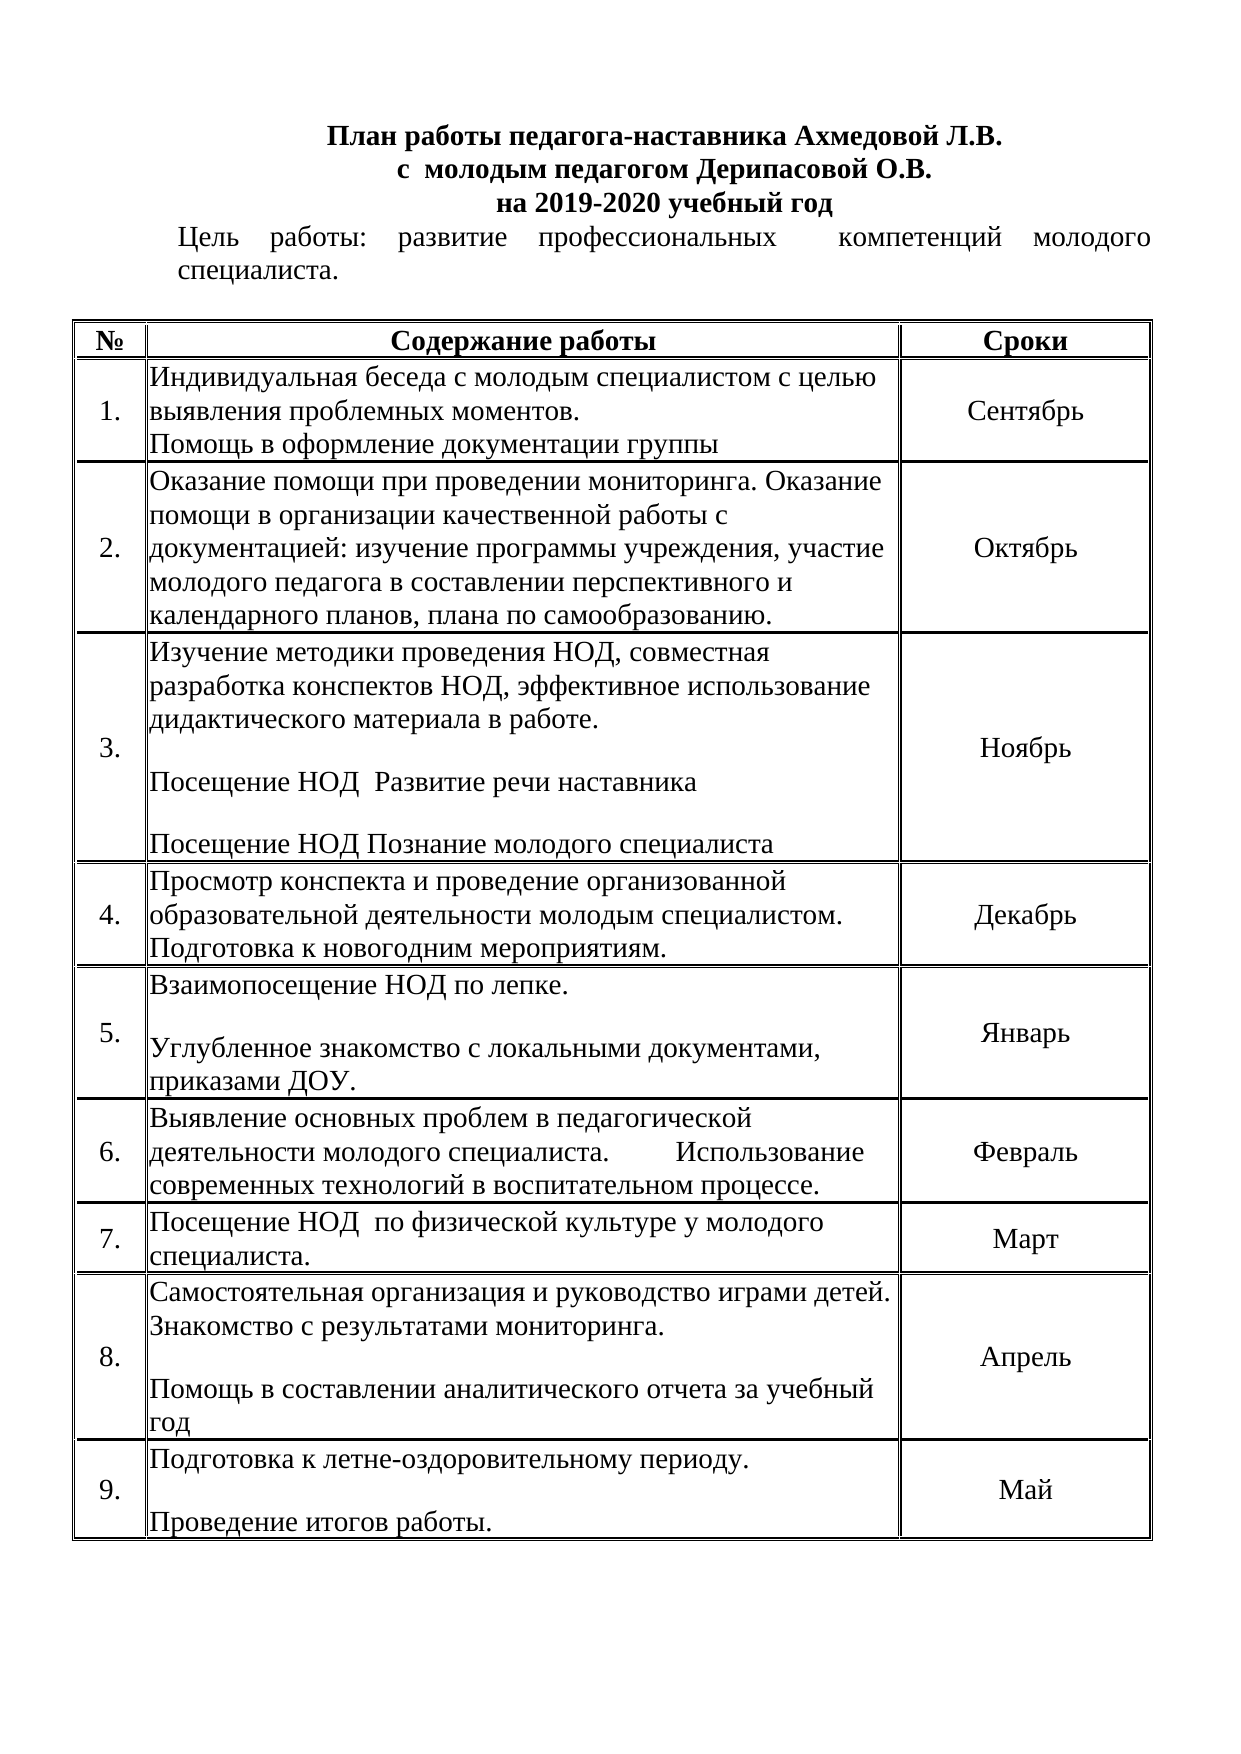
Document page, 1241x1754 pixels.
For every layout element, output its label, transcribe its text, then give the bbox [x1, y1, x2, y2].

text План работы педагога-наставника Ахмедовой Л.В. [177, 118, 1152, 152]
table_header Содержание работы [147, 321, 900, 356]
table_cell 4. [75, 860, 145, 964]
table_cell Выявление основных проблем в педагогической деятельности молодого специалиста. Использование современных технологий в воспитательном процессе. [148, 1100, 898, 1201]
table_cell Октябрь [902, 460, 1149, 631]
table_cell Январь [902, 964, 1150, 1097]
table_cell Май [900, 1438, 1151, 1537]
table_cell Подготовка к летне-оздоровительному периоду. Проведение итогов работы. [147, 1438, 900, 1537]
table_cell Март [902, 1201, 1149, 1271]
table_cell Изучение методики проведения НОД, совместная разработка конспектов НОД, эффективное использование дидактического материала в работе. Посещение НОД Развитие речи наставника Посещение НОД Познание молодого специалиста [148, 634, 898, 860]
table_header Сроки [900, 323, 1149, 356]
table_cell 9. [73, 1438, 147, 1537]
table_cell 8. [75, 1271, 145, 1438]
table_cell Сентябрь [902, 356, 1150, 460]
text с молодым педагогом Дерипасовой О.В. [177, 152, 1152, 185]
table_cell 6. [75, 1097, 145, 1201]
table_cell Оказание помощи при проведении мониторинга. Оказание помощи в организации качественной работы с документацией: изучение программы учреждения, участие молодого педагога в составлении перспективного и календарного планов, плана по самообразованию. [148, 463, 898, 631]
table_header № [75, 323, 147, 356]
table_cell Февраль [902, 1097, 1149, 1201]
table_cell Ноябрь [902, 631, 1149, 860]
table_cell 5. [75, 964, 145, 1097]
table_cell Апрель [902, 1271, 1150, 1438]
table_cell Декабрь [902, 860, 1150, 964]
text Цель работы: развитие профессиональных компетенций молодого специалиста. [177, 219, 1152, 286]
table_cell Посещение НОД по физической культуре у молодого специалиста. [148, 1204, 898, 1271]
table_cell Самостоятельная организация и руководство играми детей. Знакомство с результатами мониторинга. Помощь в составлении аналитического отчета за учебный год [148, 1275, 898, 1438]
table_cell 2. [75, 460, 145, 631]
table_cell Взаимопосещение НОД по лепке. Углубленное знакомство с локальными документами, приказами ДОУ. [148, 968, 898, 1097]
table_cell Индивидуальная беседа с молодым специалистом с целью выявления проблемных моментов. Помощь в оформление документации группы [148, 360, 898, 460]
text на 2019-2020 учебный год [177, 185, 1152, 219]
table_cell 1. [75, 356, 145, 460]
table_cell 7. [75, 1201, 145, 1271]
table_cell 3. [75, 631, 145, 860]
table_cell Просмотр конспекта и проведение организованной образовательной деятельности молодым специалистом. Подготовка к новогодним мероприятиям. [148, 864, 898, 964]
